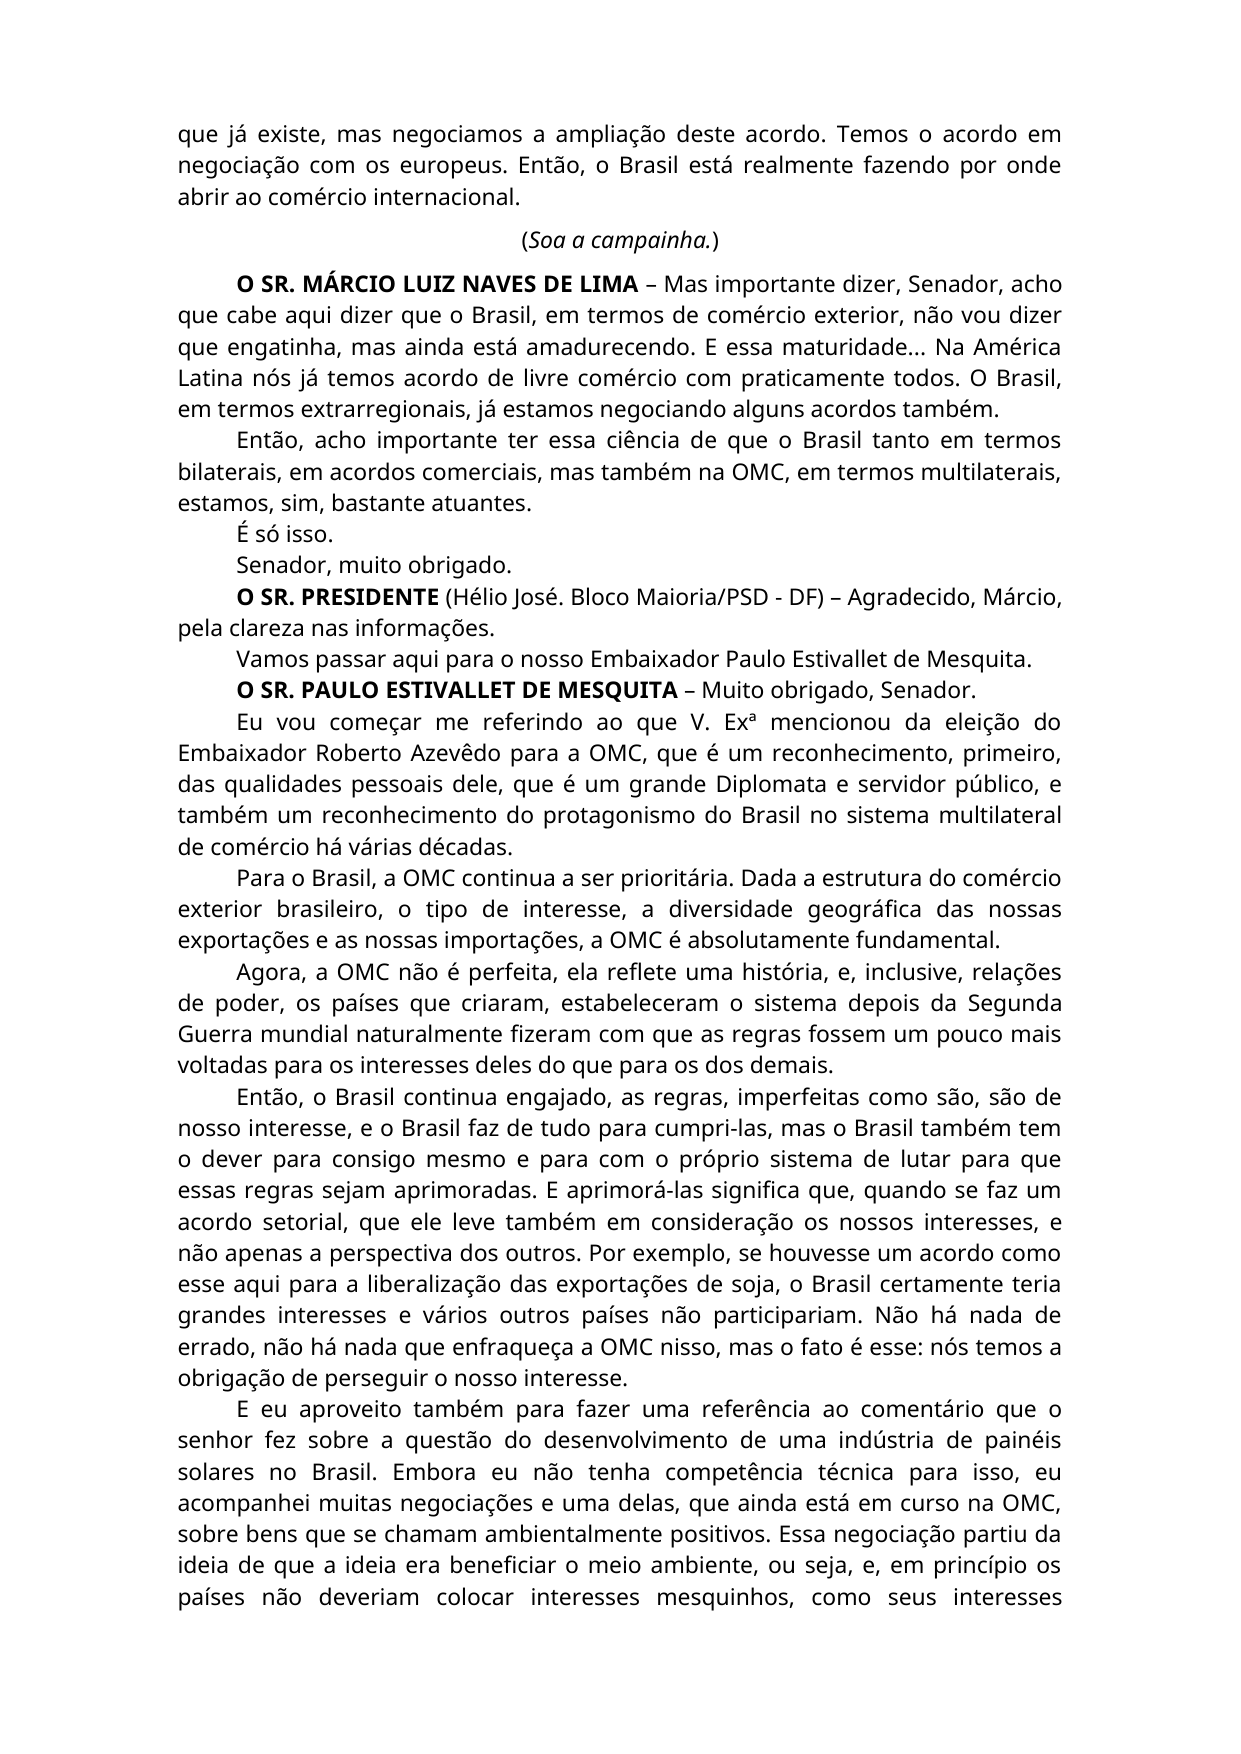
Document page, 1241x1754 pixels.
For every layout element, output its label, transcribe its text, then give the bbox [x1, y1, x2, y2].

text O SR. PAULO ESTIVALLET DE MESQUITA – Muito obrigado, Senador. [177, 674, 1063, 706]
text Para o Brasil, a OMC continua a ser prioritária. Dada a estrutura do comércio exterior brasileiro, o tipo de interesse, a diversidade geográfica das nossas exportações e as nossas importações, a OMC é absolutamente fundamental. [177, 862, 1063, 956]
text O SR. MÁRCIO LUIZ NAVES DE LIMA – Mas importante dizer, Senador, acho que cabe aqui dizer que o Brasil, em termos de comércio exterior, não vou dizer que engatinha, mas ainda está amadurecendo. E essa maturidade... Na América Latina nós já temos acordo de livre comércio com praticamente todos. O Brasil, em termos extrarregionais, já estamos negociando alguns acordos também. [177, 268, 1063, 424]
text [177, 1393, 1063, 1612]
text O SR. PRESIDENTE (Hélio José. Bloco Maioria/PSD - DF) – Agradecido, Márcio, pela clareza nas informações. [177, 581, 1063, 643]
text Então, acho importante ter essa ciência de que o Brasil tanto em termos bilaterais, em acordos comerciais, mas também na OMC, em termos multilaterais, estamos, sim, bastante atuantes. [177, 424, 1063, 518]
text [177, 118, 1063, 212]
text (Soa a campainha.) [177, 224, 1063, 256]
text É só isso. [177, 518, 1063, 549]
text Agora, a OMC não é perfeita, ela reflete uma história, e, inclusive, relações de poder, os países que criaram, estabeleceram o sistema depois da Segunda Guerra mundial naturalmente fizeram com que as regras fossem um pouco mais voltadas para os interesses deles do que para os dos demais. [177, 956, 1063, 1081]
text Então, o Brasil continua engajado, as regras, imperfeitas como são, são de nosso interesse, e o Brasil faz de tudo para cumpri-las, mas o Brasil também tem o dever para consigo mesmo e para com o próprio sistema de lutar para que essas regras sejam aprimoradas. E aprimorá-las significa que, quando se faz um acordo setorial, que ele leve também em consideração os nossos interesses, e não apenas a perspectiva dos outros. Por exemplo, se houvesse um acordo como esse aqui para a liberalização das exportações de soja, o Brasil certamente teria grandes interesses e vários outros países não participariam. Não há nada de errado, não há nada que enfraqueça a OMC nisso, mas o fato é esse: nós temos a obrigação de perseguir o nosso interesse. [177, 1081, 1063, 1393]
text Eu vou começar me referindo ao que V. Exª mencionou da eleição do Embaixador Roberto Azevêdo para a OMC, que é um reconhecimento, primeiro, das qualidades pessoais dele, que é um grande Diplomata e servidor público, e também um reconhecimento do protagonismo do Brasil no sistema multilateral de comércio há várias décadas. [177, 706, 1063, 862]
text Senador, muito obrigado. [177, 549, 1063, 581]
text Vamos passar aqui para o nosso Embaixador Paulo Estivallet de Mesquita. [177, 643, 1063, 674]
